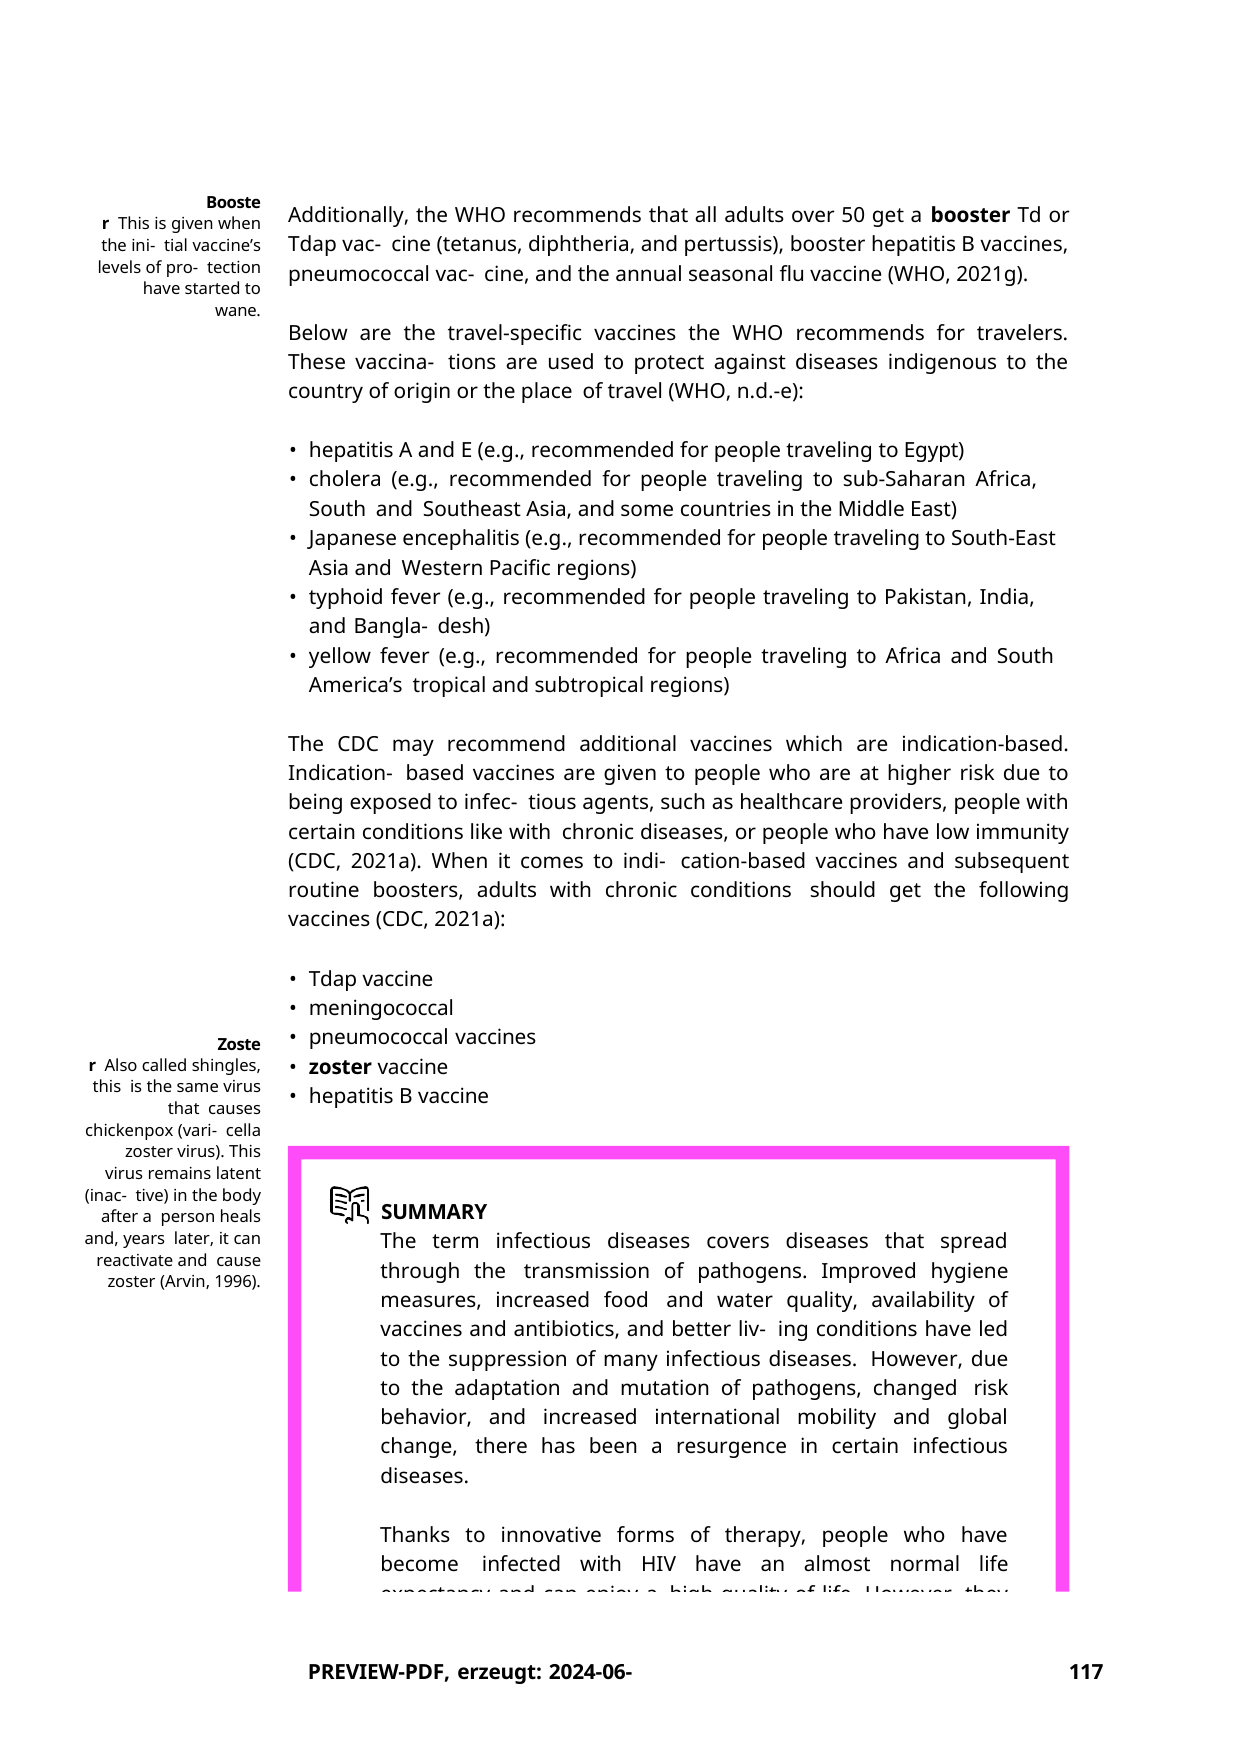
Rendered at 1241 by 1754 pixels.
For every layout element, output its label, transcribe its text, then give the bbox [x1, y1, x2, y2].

list Japanese encephalitis (e.g., recommended for people traveling to South-East Asia and Western Pacific regions) [289, 523, 1069, 581]
list cholera (e.g., recommended for people traveling to sub-Saharan Africa, South and Southeast Asia, and some countries in the Middle East) [289, 464, 1070, 522]
text Booster This is given when the ini- tial vaccine’s levels of pro- tection have started to [80, 191, 261, 300]
text Zoster Also called shingles, this is the same virus that causes chickenpox (vari- cella zoster virus). This virus remains latent (inac- tive) in the body after a person heals and, years later, it can reactivate and cause zoster (Arvin, 1996). [81, 1033, 261, 1293]
text The CDC may recommend additional vaccines which are indication-based. Indication- based vaccines are given to people who are at higher risk due to being exposed to infec- tious agents, such as healthcare providers, people with certain conditions like with chronic diseases, or people who have low immunity (CDC, 2021a). When it comes to indi- cation-based vaccines and subsequent routine boosters, adults with chronic conditions should get the following vaccines (CDC, 2021a): [288, 729, 1070, 933]
list typhoid fever (e.g., recommended for people traveling to Pakistan, India, and Bangla- desh) [289, 582, 1070, 640]
list meningococcal [289, 993, 1180, 1022]
text wane. [58, 300, 261, 320]
text Additionally, the WHO recommends that all adults over 50 get a booster Td or Tdap vac- cine (tetanus, diphtheria, and pertussis), booster hepatitis B vaccines, pneumococcal vac- cine, and the annual seasonal flu vaccine (WHO, 2021g). [288, 200, 1070, 287]
text Below are the travel-specific vaccines the WHO recommends for travelers. These vaccina- tions are used to protect against diseases indigenous to the country of origin or the place of travel (WHO, n.d.-e): [288, 318, 1070, 405]
list Tdap vaccine [289, 964, 1180, 992]
list zoster vaccine [289, 1052, 1180, 1080]
list yellow fever (e.g., recommended for people traveling to Africa and South America’s tropical and subtropical regions) [289, 641, 1070, 699]
picture [330, 1186, 369, 1224]
list pneumococcal vaccines [289, 1022, 1180, 1051]
list hepatitis A and E (e.g., recommended for people traveling to Egypt) [289, 435, 1180, 464]
list hepatitis B vaccine [289, 1081, 1180, 1110]
